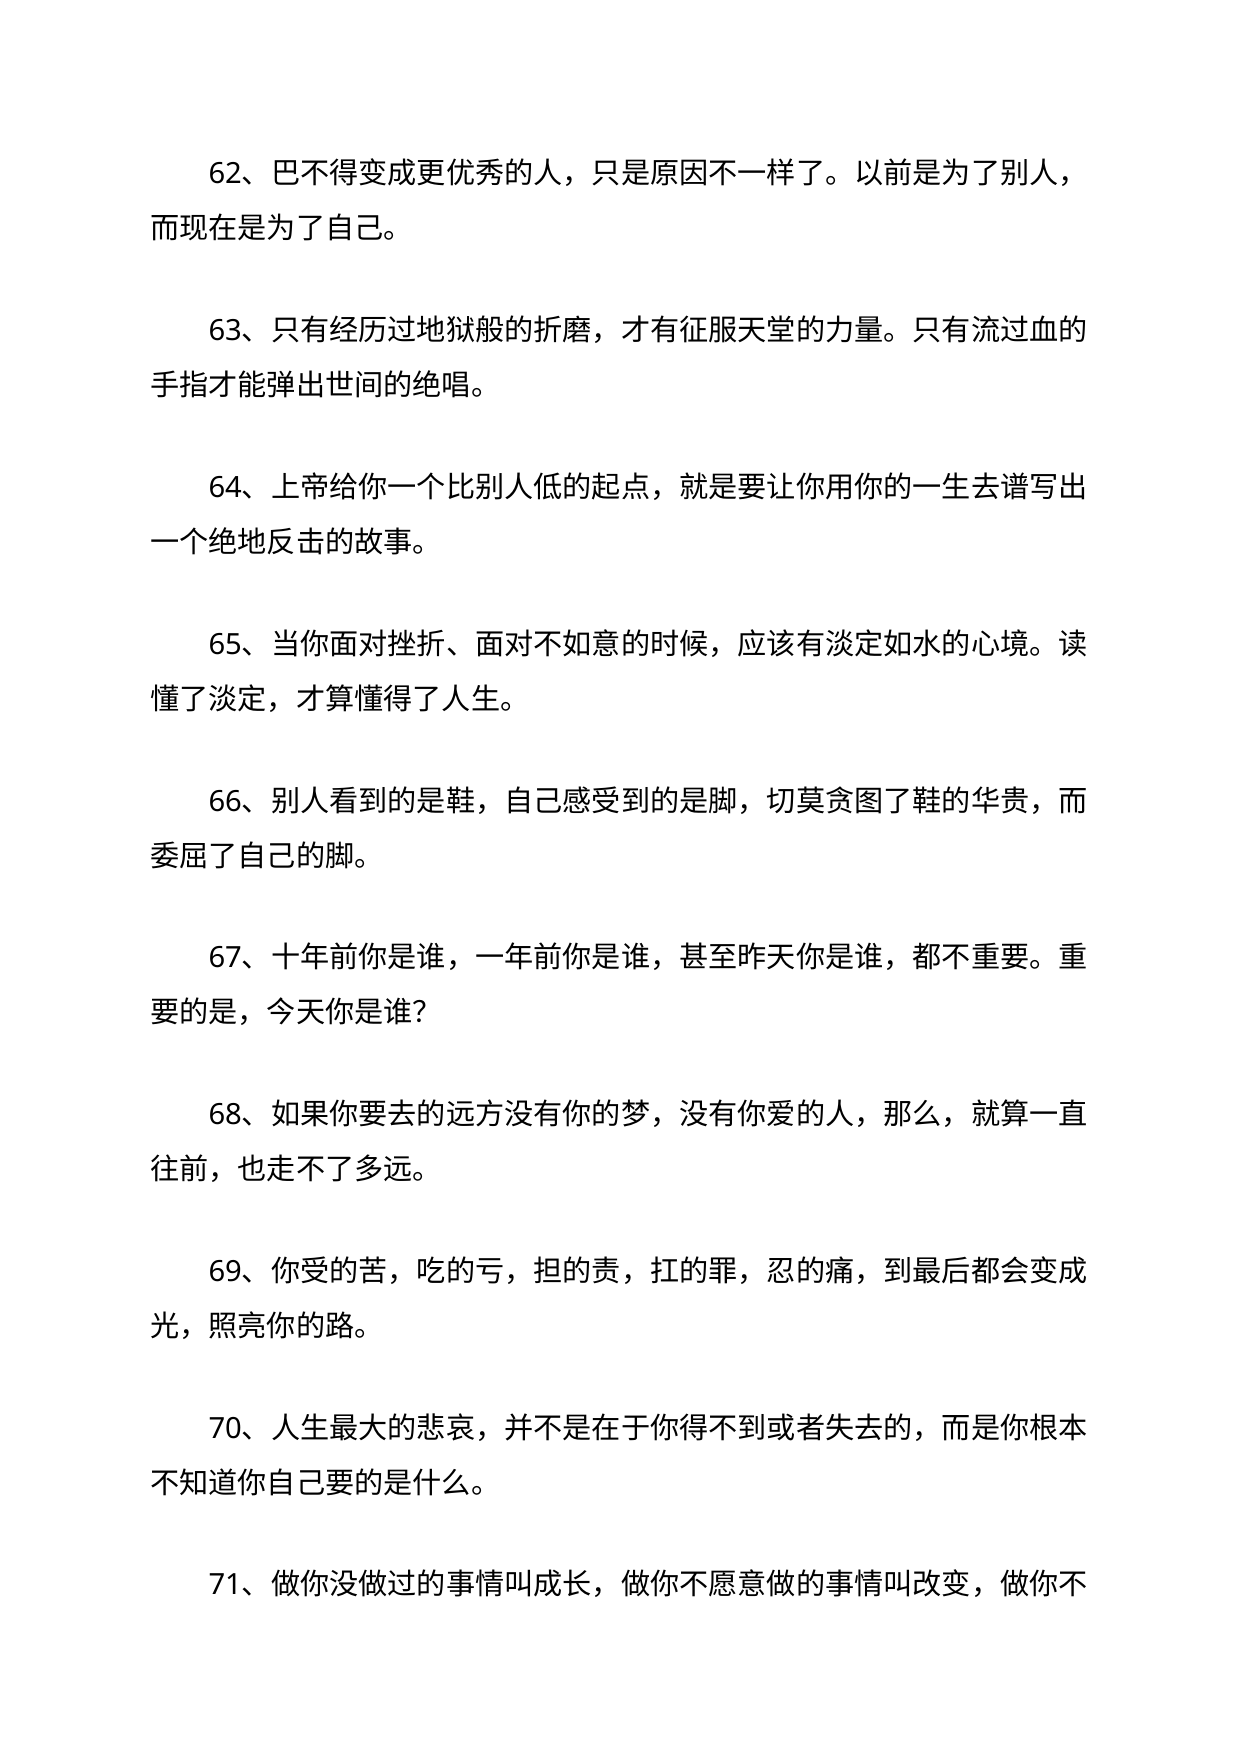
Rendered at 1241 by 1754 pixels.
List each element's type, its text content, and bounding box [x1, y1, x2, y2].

text 66、别人看到的是鞋，自己感受到的是脚，切莫贪图了鞋的华贵，而委屈了自己的脚。 [150, 777, 1090, 874]
text 64、上帝给你一个比别人低的起点，就是要让你用你的一生去谱写出一个绝地反击的故事。 [150, 463, 1090, 561]
text 70、人生最大的悲哀，并不是在于你得不到或者失去的，而是你根本不知道你自己要的是什么。 [150, 1404, 1090, 1501]
text 67、十年前你是谁，一年前你是谁，甚至昨天你是谁，都不重要。重要的是，今天你是谁？ [150, 934, 1090, 1031]
text 69、你受的苦，吃的亏，担的责，扛的罪，忍的痛，到最后都会变成光，照亮你的路。 [150, 1247, 1090, 1345]
text 65、当你面对挫折、面对不如意的时候，应该有淡定如水的心境。读懂了淡定，才算懂得了人生。 [150, 620, 1090, 718]
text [150, 1561, 1090, 1603]
text 62、巴不得变成更优秀的人，只是原因不一样了。以前是为了别人，而现在是为了自己。 [150, 150, 1090, 247]
text 68、如果你要去的远方没有你的梦，没有你爱的人，那么，就算一直往前，也走不了多远。 [150, 1091, 1090, 1188]
text 63、只有经历过地狱般的折磨，才有征服天堂的力量。只有流过血的手指才能弹出世间的绝唱。 [150, 307, 1090, 404]
